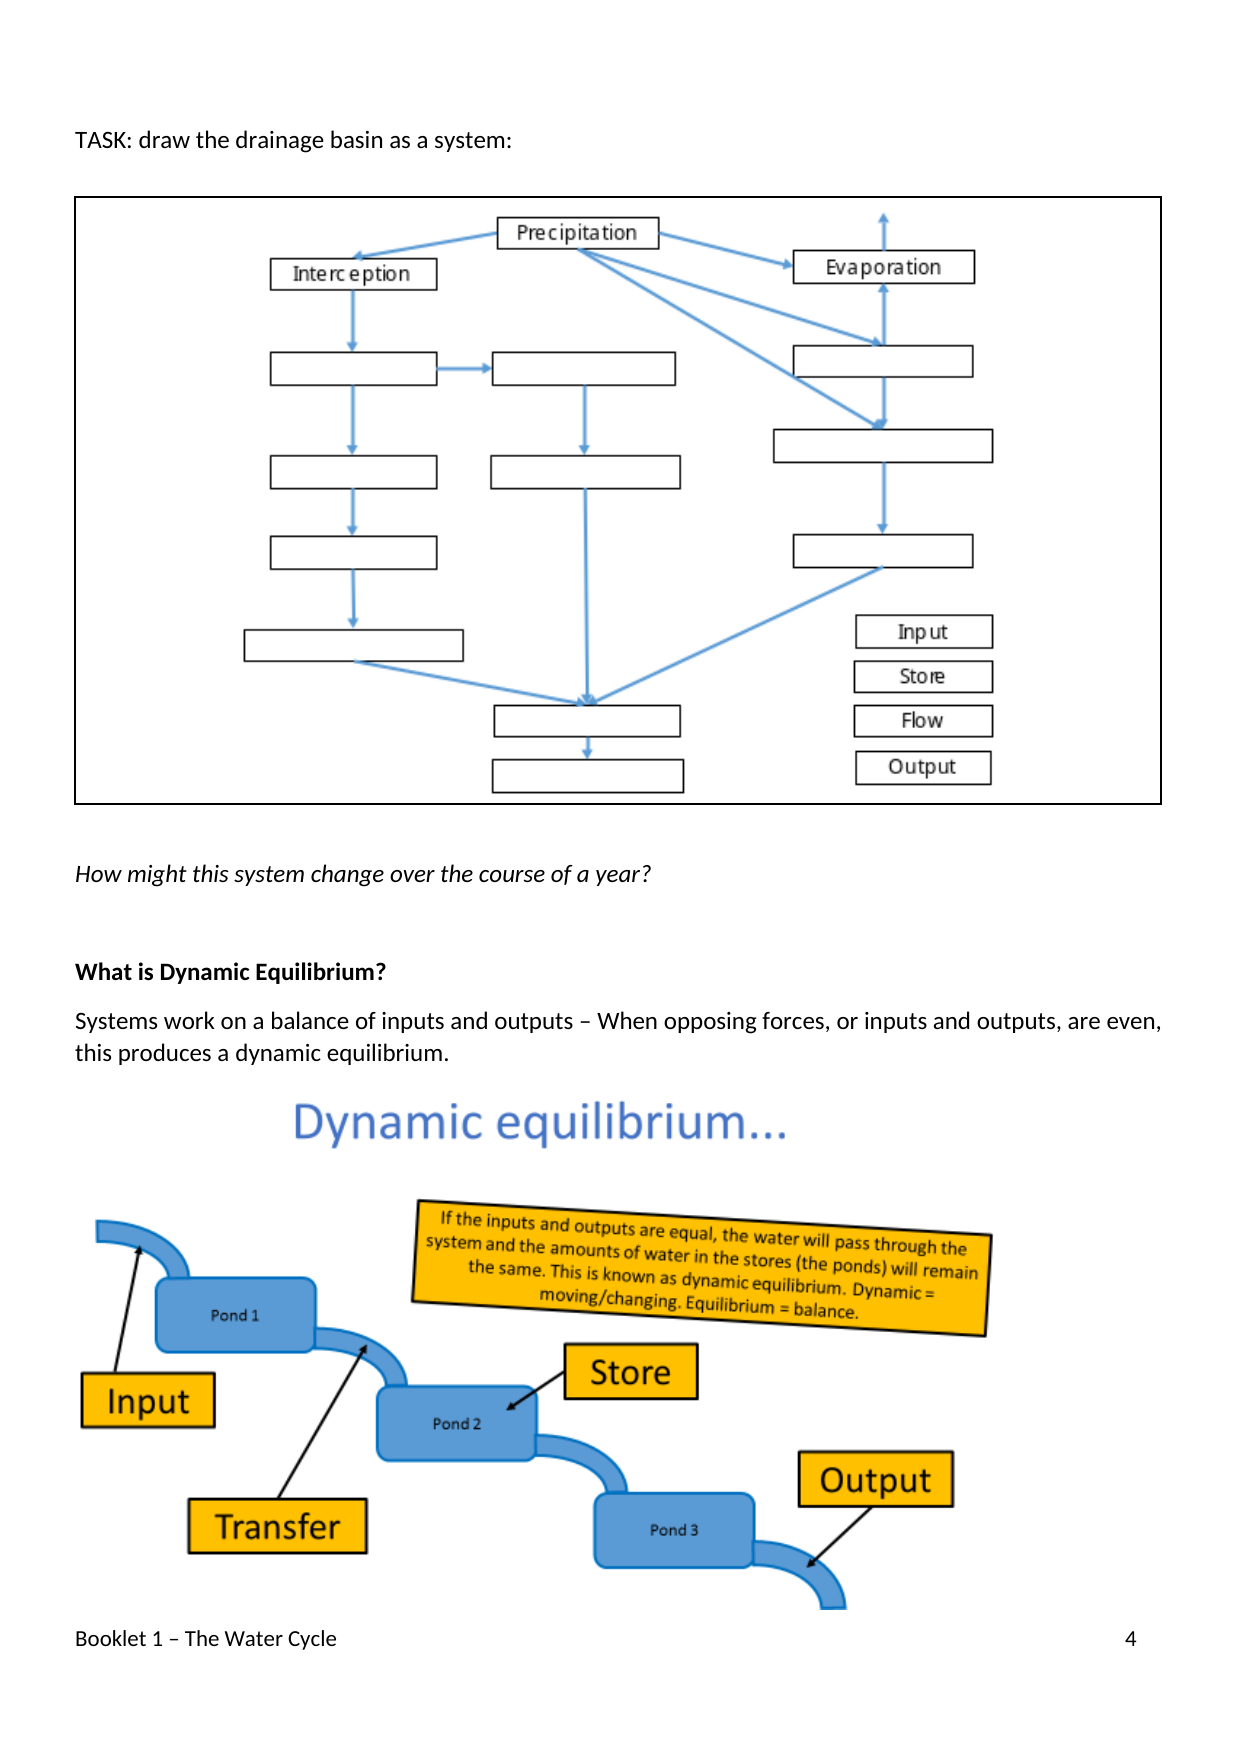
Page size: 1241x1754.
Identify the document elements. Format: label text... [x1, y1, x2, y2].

text What is Dynamic Equilibrium? [75, 956, 1165, 987]
picture [75, 1086, 1006, 1610]
text TASK: draw the drainage basin as a system: [75, 124, 1165, 154]
text How might this system change over the course of a year? [75, 858, 1165, 889]
text Systems work on a balance of inputs and outputs – When opposing forces, or inputs and outputs, are even, this produces a dynamic equilibrium. [75, 1005, 1165, 1068]
